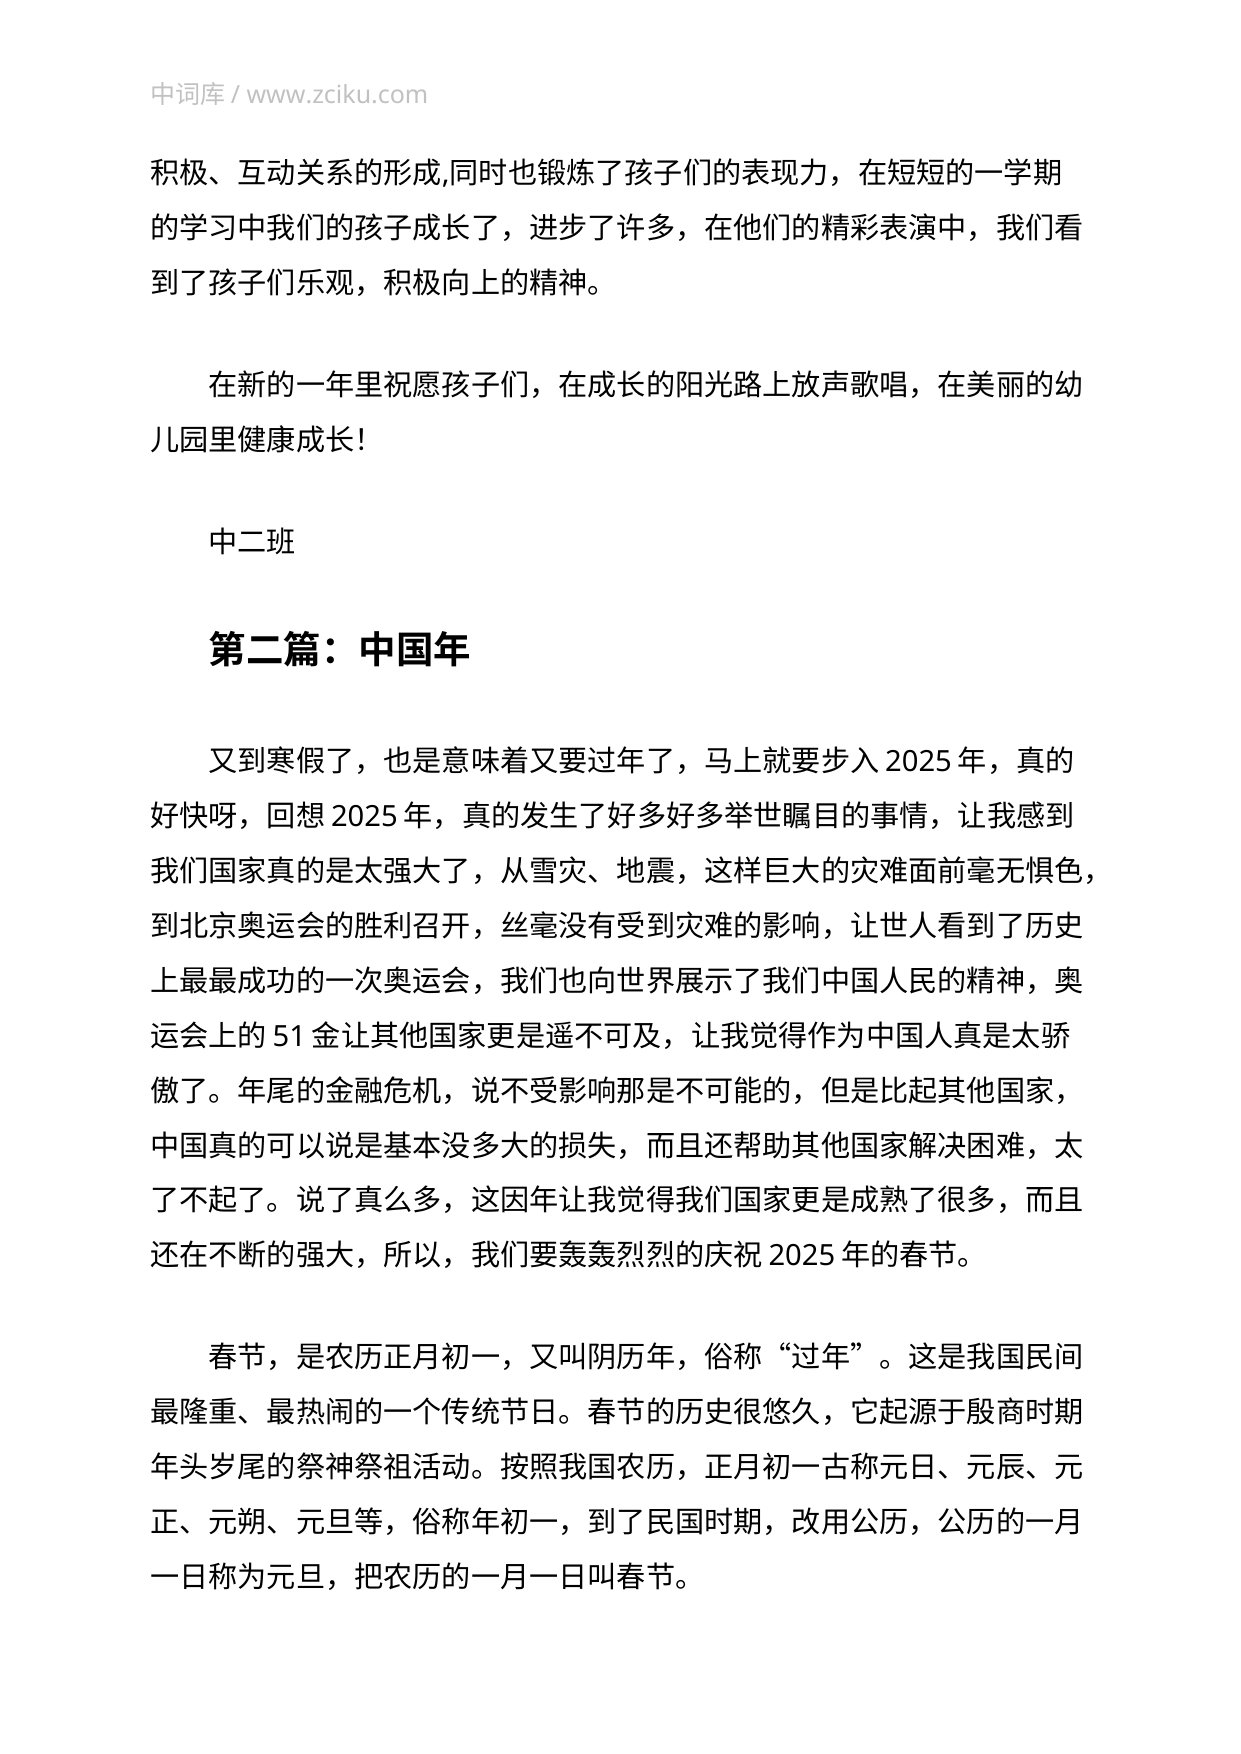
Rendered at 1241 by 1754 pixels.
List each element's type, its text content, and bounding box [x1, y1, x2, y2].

text 又到寒假了，也是意味着又要过年了，马上就要步入2025年，真的好快呀，回想2025年，真的发生了好多好多举世瞩目的事情，让我感到我们国家真的是太强大了，从雪灾、地震，这样巨大的灾难面前毫无惧色，到北京奥运会的胜利召开，丝毫没有受到灾难的影响，让世人看到了历史上最最成功的一次奥运会，我们也向世界展示了我们中国人民的精神，奥运会上的51金让其他国家更是遥不可及，让我觉得作为中国人真是太骄傲了。年尾的金融危机，说不受影响那是不可能的，但是比起其他国家，中国真的可以说是基本没多大的损失，而且还帮助其他国家解决困难，太了不起了。说了真么多，这因年让我觉得我们国家更是成熟了很多，而且还在不断的强大，所以，我们要轰轰烈烈的庆祝2025年的春节。 [150, 737, 1090, 1274]
text 春节，是农历正月初一，又叫阴历年，俗称“过年”。这是我国民间最隆重、最热闹的一个传统节日。春节的历史很悠久，它起源于殷商时期年头岁尾的祭神祭祖活动。按照我国农历，正月初一古称元日、元辰、元正、元朔、元旦等，俗称年初一，到了民国时期，改用公历，公历的一月一日称为元旦，把农历的一月一日叫春节。 [150, 1334, 1090, 1596]
text 在新的一年里祝愿孩子们，在成长的阳光路上放声歌唱，在美丽的幼儿园里健康成长！ [150, 362, 1090, 459]
text 第二篇：中国年 [150, 620, 1090, 674]
text 中二班 [150, 518, 1090, 561]
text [150, 150, 1090, 302]
